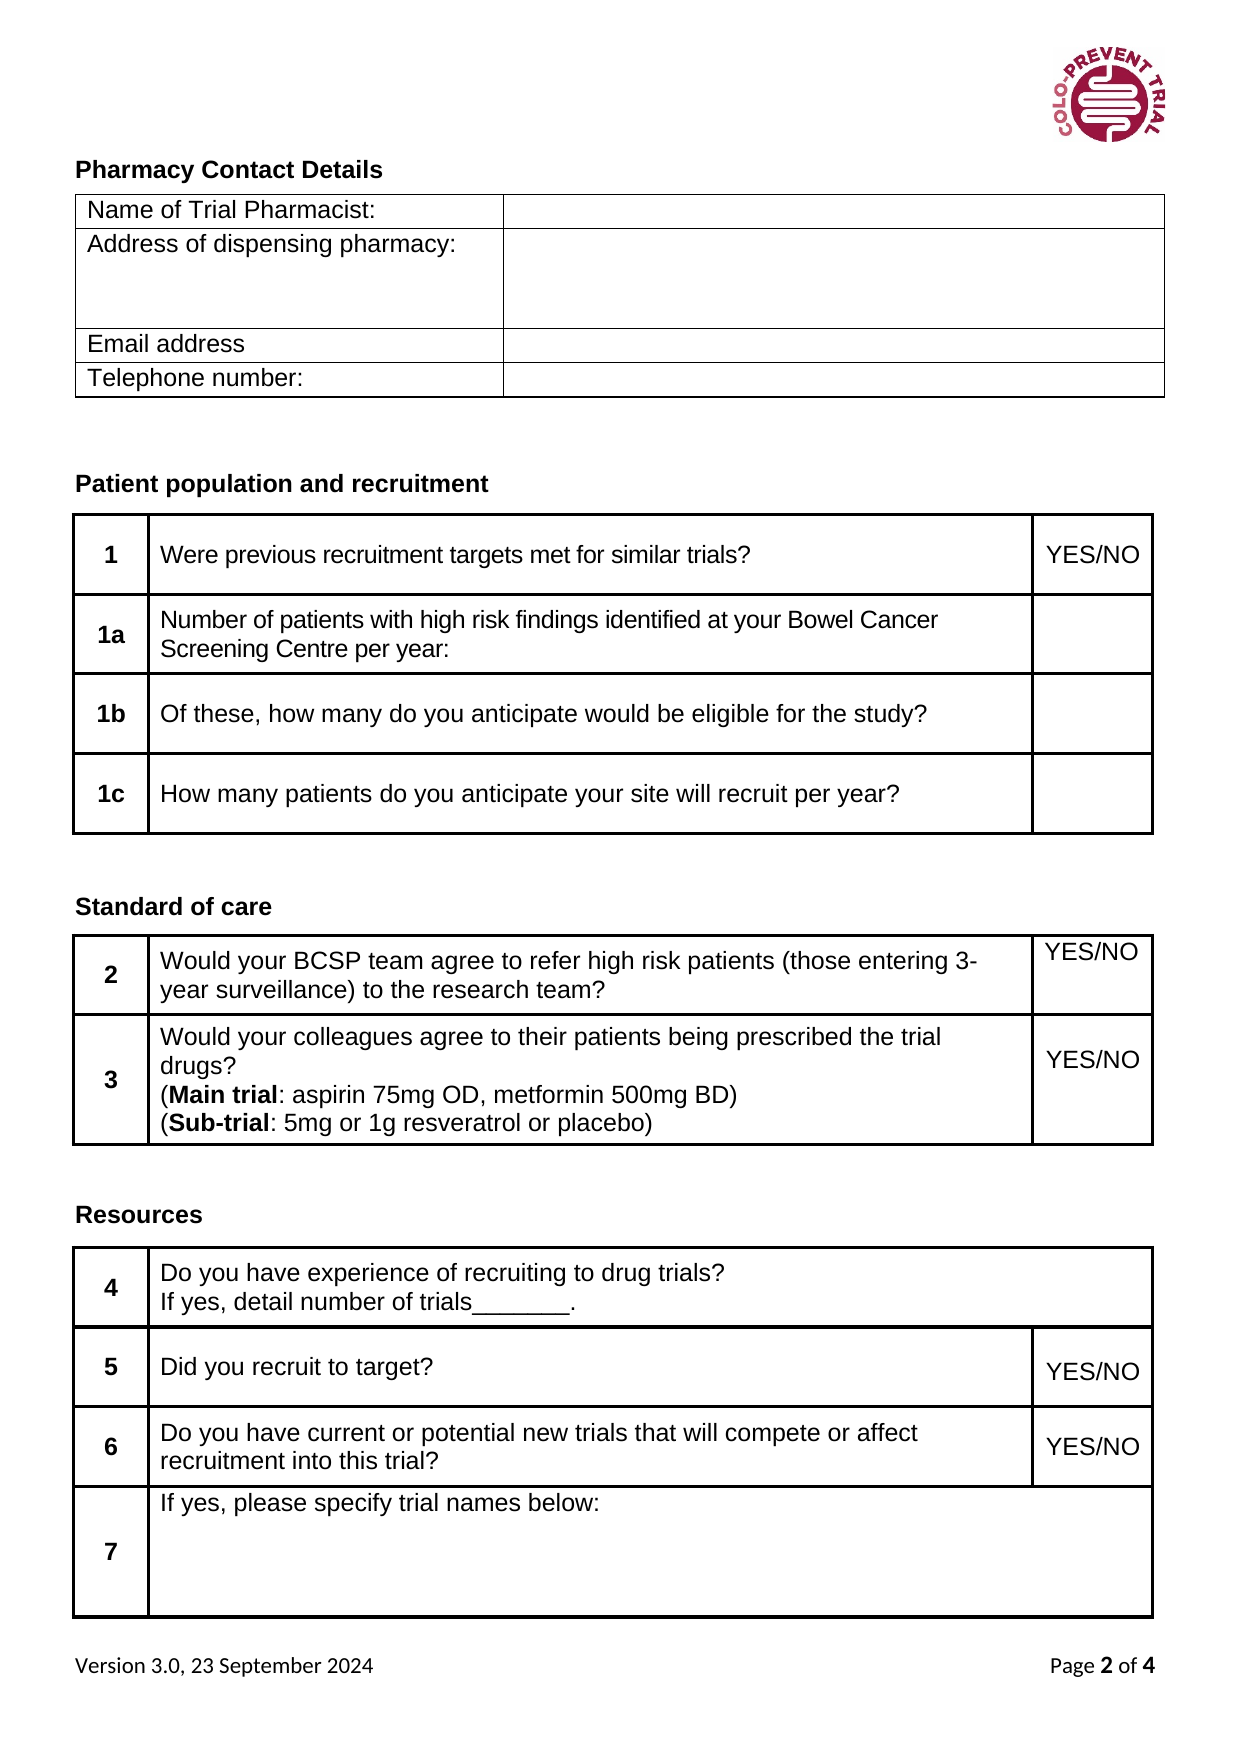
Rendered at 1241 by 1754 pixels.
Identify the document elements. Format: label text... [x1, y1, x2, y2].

table_cell YES/NO [1034, 1408, 1151, 1485]
table_header Do you have experience of recruiting to drug trials? If yes, detail number of trials_______. [150, 1249, 1151, 1325]
table_cell Of these, how many do you anticipate would be eligible for the study? [150, 675, 1031, 752]
table_header Would your BCSP team agree to refer high risk patients (those entering 3-year surveillance) to the research team? [150, 937, 1031, 1013]
table_cell 1c [75, 755, 147, 832]
table_cell [1034, 596, 1151, 672]
text Resources [75, 1200, 1165, 1229]
table_cell YES/NO [1034, 1329, 1151, 1405]
table_cell [1034, 675, 1151, 752]
table_header 4 [75, 1249, 147, 1325]
table_cell 5 [75, 1329, 147, 1405]
picture [1052, 47, 1166, 142]
table_cell Did you recruit to target? [150, 1329, 1031, 1405]
table_cell Do you have current or potential new trials that will compete or affect recruitment into this trial? [150, 1408, 1031, 1485]
table_cell 1b [75, 675, 147, 752]
table_cell 1a [75, 596, 147, 672]
table_cell YES/NO [1034, 1016, 1151, 1143]
table_cell 6 [75, 1408, 147, 1485]
table_cell Would your colleagues agree to their patients being prescribed the trial drugs? (Main trial: aspirin 75mg OD, metformin 500mg BD) (Sub-trial: 5mg or 1g resveratrol or placebo) [150, 1016, 1031, 1143]
table_cell [504, 229, 1164, 328]
table_header 1 [75, 516, 147, 593]
table_cell [504, 329, 1164, 362]
table_cell Email address [76, 329, 503, 362]
table_header Name of Trial Pharmacist: [76, 195, 503, 228]
table_header YES/NO [1034, 937, 1151, 1013]
table_header 2 [75, 937, 147, 1013]
text Pharmacy Contact Details [75, 155, 1165, 183]
table_cell [1034, 755, 1151, 832]
table_cell 3 [75, 1016, 147, 1143]
text Patient population and recruitment [75, 469, 1165, 498]
text Standard of care [75, 892, 1165, 921]
table_header Were previous recruitment targets met for similar trials? [150, 516, 1031, 593]
table_cell Address of dispensing pharmacy: [76, 229, 503, 328]
table_cell How many patients do you anticipate your site will recruit per year? [150, 755, 1031, 832]
table_cell If yes, please specify trial names below: [150, 1488, 1151, 1615]
table_cell [504, 363, 1164, 396]
table_header [504, 195, 1164, 228]
table_cell Number of patients with high risk findings identified at your Bowel Cancer Screening Centre per year: [150, 596, 1031, 672]
table_cell Telephone number: [76, 363, 503, 396]
table_cell 7 [75, 1488, 147, 1615]
table_header YES/NO [1034, 516, 1151, 593]
